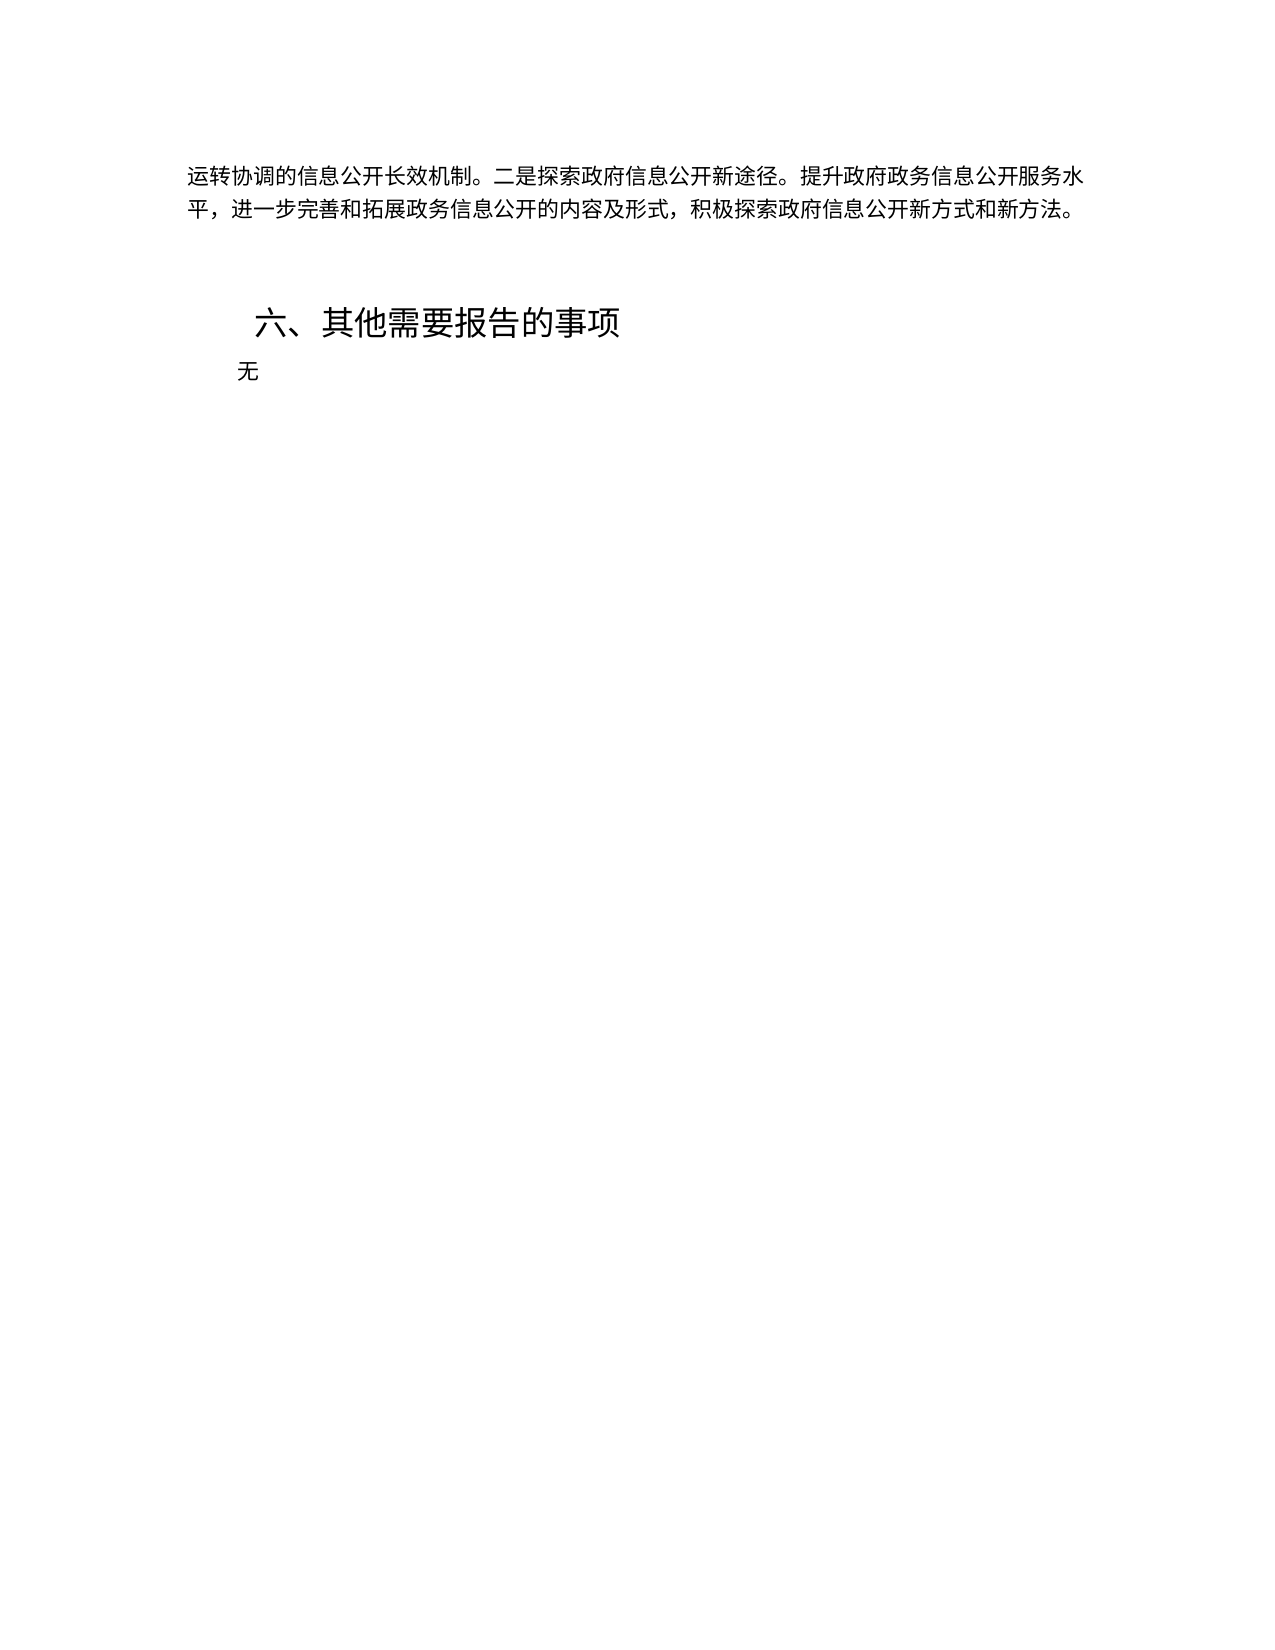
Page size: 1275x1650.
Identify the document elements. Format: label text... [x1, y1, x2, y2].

text 六、其他需要报告的事项 [187, 289, 1087, 354]
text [187, 159, 1087, 224]
text 无 [187, 354, 1087, 386]
